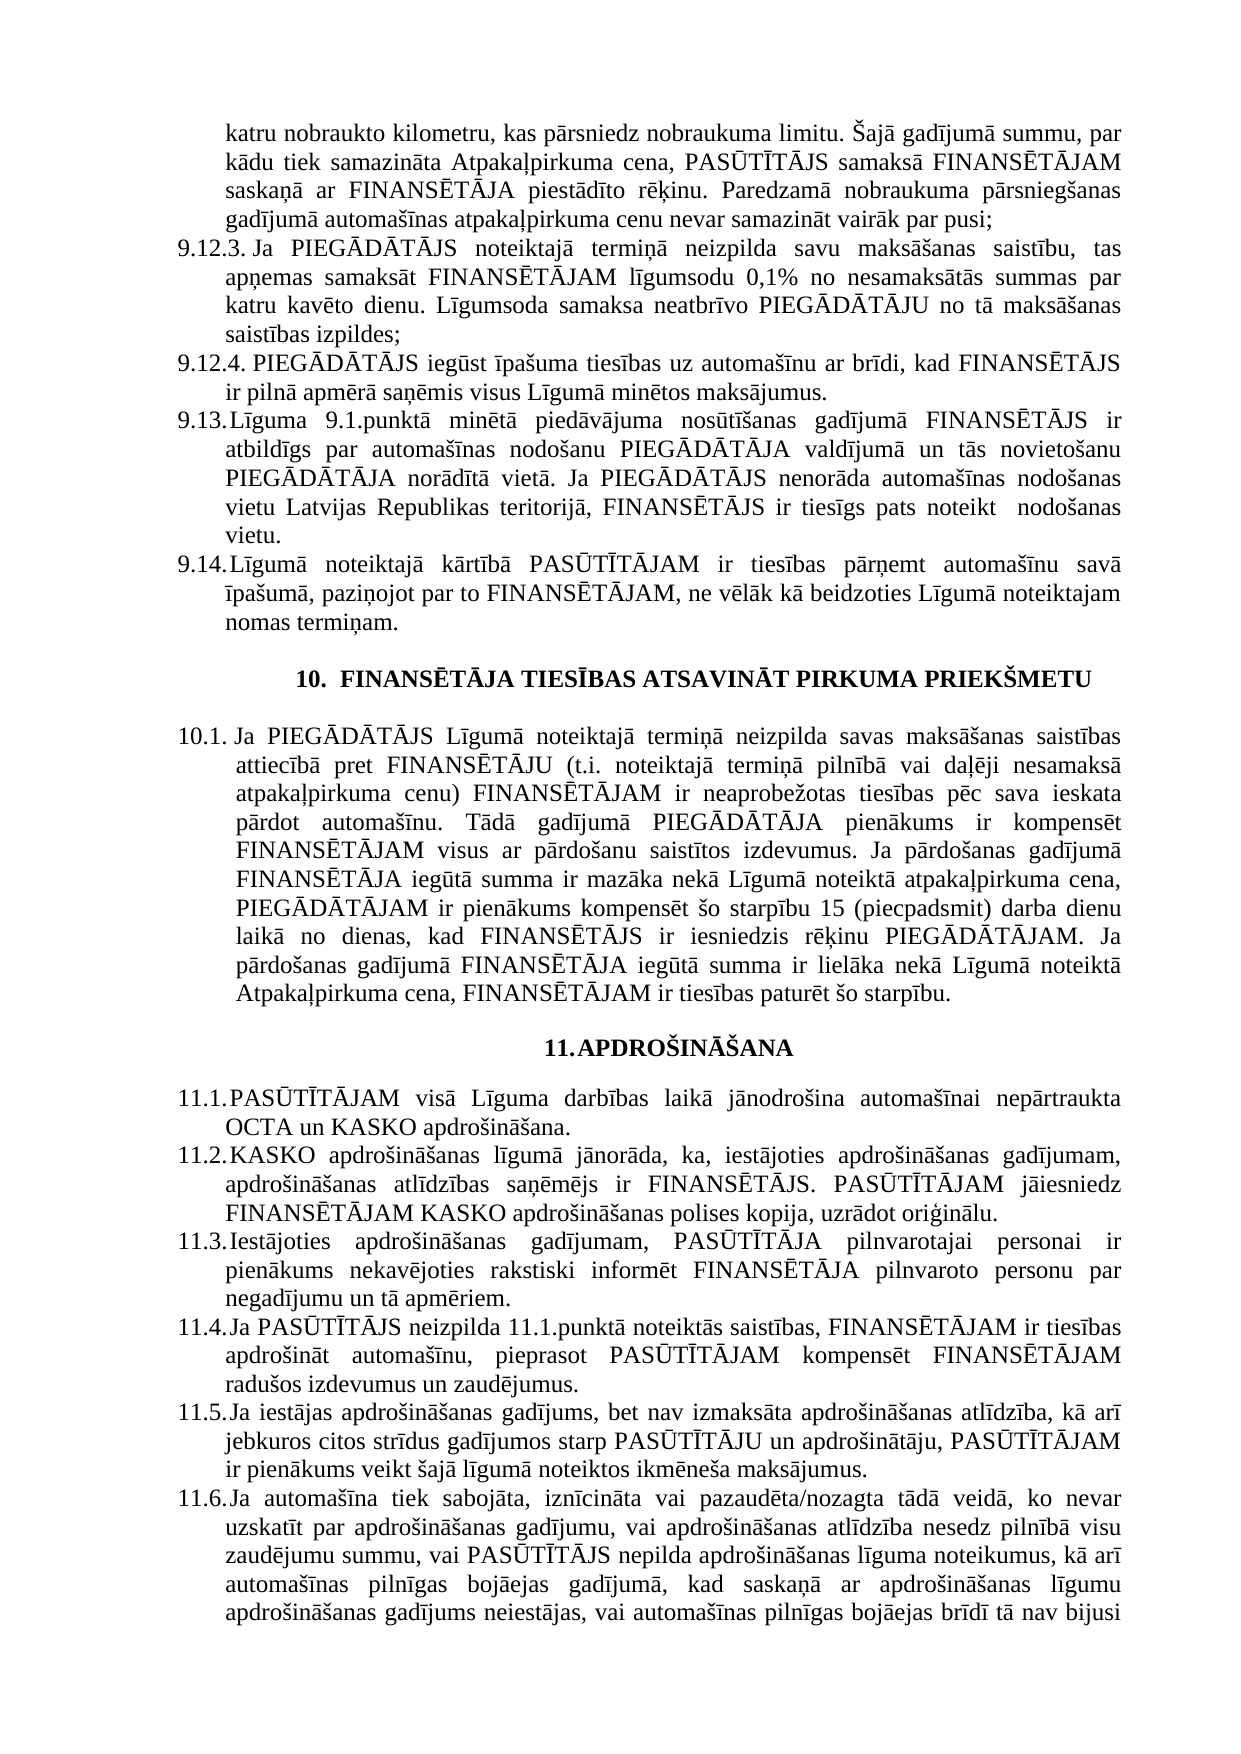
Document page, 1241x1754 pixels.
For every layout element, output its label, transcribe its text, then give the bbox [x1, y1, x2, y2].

list Līgumā noteiktajā kārtībā PASŪTĪTĀJAM ir tiesības pārņemt automašīnu savā īpašumā, paziņojot par to FINANSĒTĀJAM, ne vēlāk kā beidzoties Līgumā noteiktajam nomas termiņam. [177, 549, 1122, 636]
list Līguma 9.1.punktā minētā piedāvājuma nosūtīšanas gadījumā FINANSĒTĀJS ir atbildīgs par automašīnas nodošanu PIEGĀDĀTĀJA valdījumā un tās novietošanu PIEGĀDĀTĀJA norādītā vietā. Ja PIEGĀDĀTĀJS nenorāda automašīnas nodošanas vietu Latvijas Republikas teritorijā, FINANSĒTĀJS ir tiesīgs pats noteikt nodošanas vietu. [177, 406, 1122, 549]
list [177, 1483, 1122, 1626]
list Ja PIEGĀDĀTĀJS noteiktajā termiņā neizpilda savu maksāšanas saistību, tas apņemas samaksāt FINANSĒTĀJAM līgumsodu 0,1% no nesamaksātās summas par katru kavēto dienu. Līgumsoda samaksa neatbrīvo PIEGĀDĀTĀJU no tā maksāšanas saistības izpildes; [177, 233, 1122, 348]
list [177, 118, 1122, 233]
list KASKO apdrošināšanas līgumā jānorāda, ka, iestājoties apdrošināšanas gadījumam, apdrošināšanas atlīdzības saņēmējs ir FINANSĒTĀJS. PASŪTĪTĀJAM jāiesniedz FINANSĒTĀJAM KASKO apdrošināšanas polises kopija, uzrādot oriģinālu. [177, 1141, 1122, 1227]
list PIEGĀDĀTĀJS iegūst īpašuma tiesības uz automašīnu ar brīdi, kad FINANSĒTĀJS ir pilnā apmērā saņēmis visus Līgumā minētos maksājumus. [177, 348, 1122, 406]
list FINANSĒTĀJA TIESĪBAS ATSAVINĀT PIRKUMA PRIEKŠMETU [177, 664, 1122, 693]
list Ja iestājas apdrošināšanas gadījums, bet nav izmaksāta apdrošināšanas atlīdzība, kā arī jebkuros citos strīdus gadījumos starp PASŪTĪTĀJU un apdrošinātāju, PASŪTĪTĀJAM ir pienākums veikt šajā līgumā noteiktos ikmēneša maksājumus. [177, 1398, 1122, 1483]
list Iestājoties apdrošināšanas gadījumam, PASŪTĪTĀJA pilnvarotajai personai ir pienākums nekavējoties rakstiski informēt FINANSĒTĀJA pilnvaroto personu par negadījumu un tā apmēriem. [177, 1227, 1122, 1312]
list APDROŠINĀŠANA [544, 1036, 1122, 1061]
list Ja PIEGĀDĀTĀJS Līgumā noteiktajā termiņā neizpilda savas maksāšanas saistības attiecībā pret FINANSĒTĀJU (t.i. noteiktajā termiņā pilnībā vai daļēji nesamaksā atpakaļpirkuma cenu) FINANSĒTĀJAM ir neaprobežotas tiesības pēc sava ieskata pārdot automašīnu. Tādā gadījumā PIEGĀDĀTĀJA pienākums ir kompensēt FINANSĒTĀJAM visus ar pārdošanu saistītos izdevumus. Ja pārdošanas gadījumā FINANSĒTĀJA iegūtā summa ir mazāka nekā Līgumā noteiktā atpakaļpirkuma cena, PIEGĀDĀTĀJAM ir pienākums kompensēt šo starpību 15 (piecpadsmit) darba dienu laikā no dienas, kad FINANSĒTĀJS ir iesniedzis rēķinu PIEGĀDĀTĀJAM. Ja pārdošanas gadījumā FINANSĒTĀJA iegūtā summa ir lielāka nekā Līgumā noteiktā Atpakaļpirkuma cena, FINANSĒTĀJAM ir tiesības paturēt šo starpību. [177, 722, 1122, 1007]
list Ja PASŪTĪTĀJS neizpilda 11.1.punktā noteiktās saistības, FINANSĒTĀJAM ir tiesības apdrošināt automašīnu, pieprasot PASŪTĪTĀJAM kompensēt FINANSĒTĀJAM radušos izdevumus un zaudējumus. [177, 1312, 1122, 1398]
list PASŪTĪTĀJAM visā Līguma darbības laikā jānodrošina automašīnai nepārtraukta OCTA un KASKO apdrošināšana. [177, 1084, 1122, 1141]
